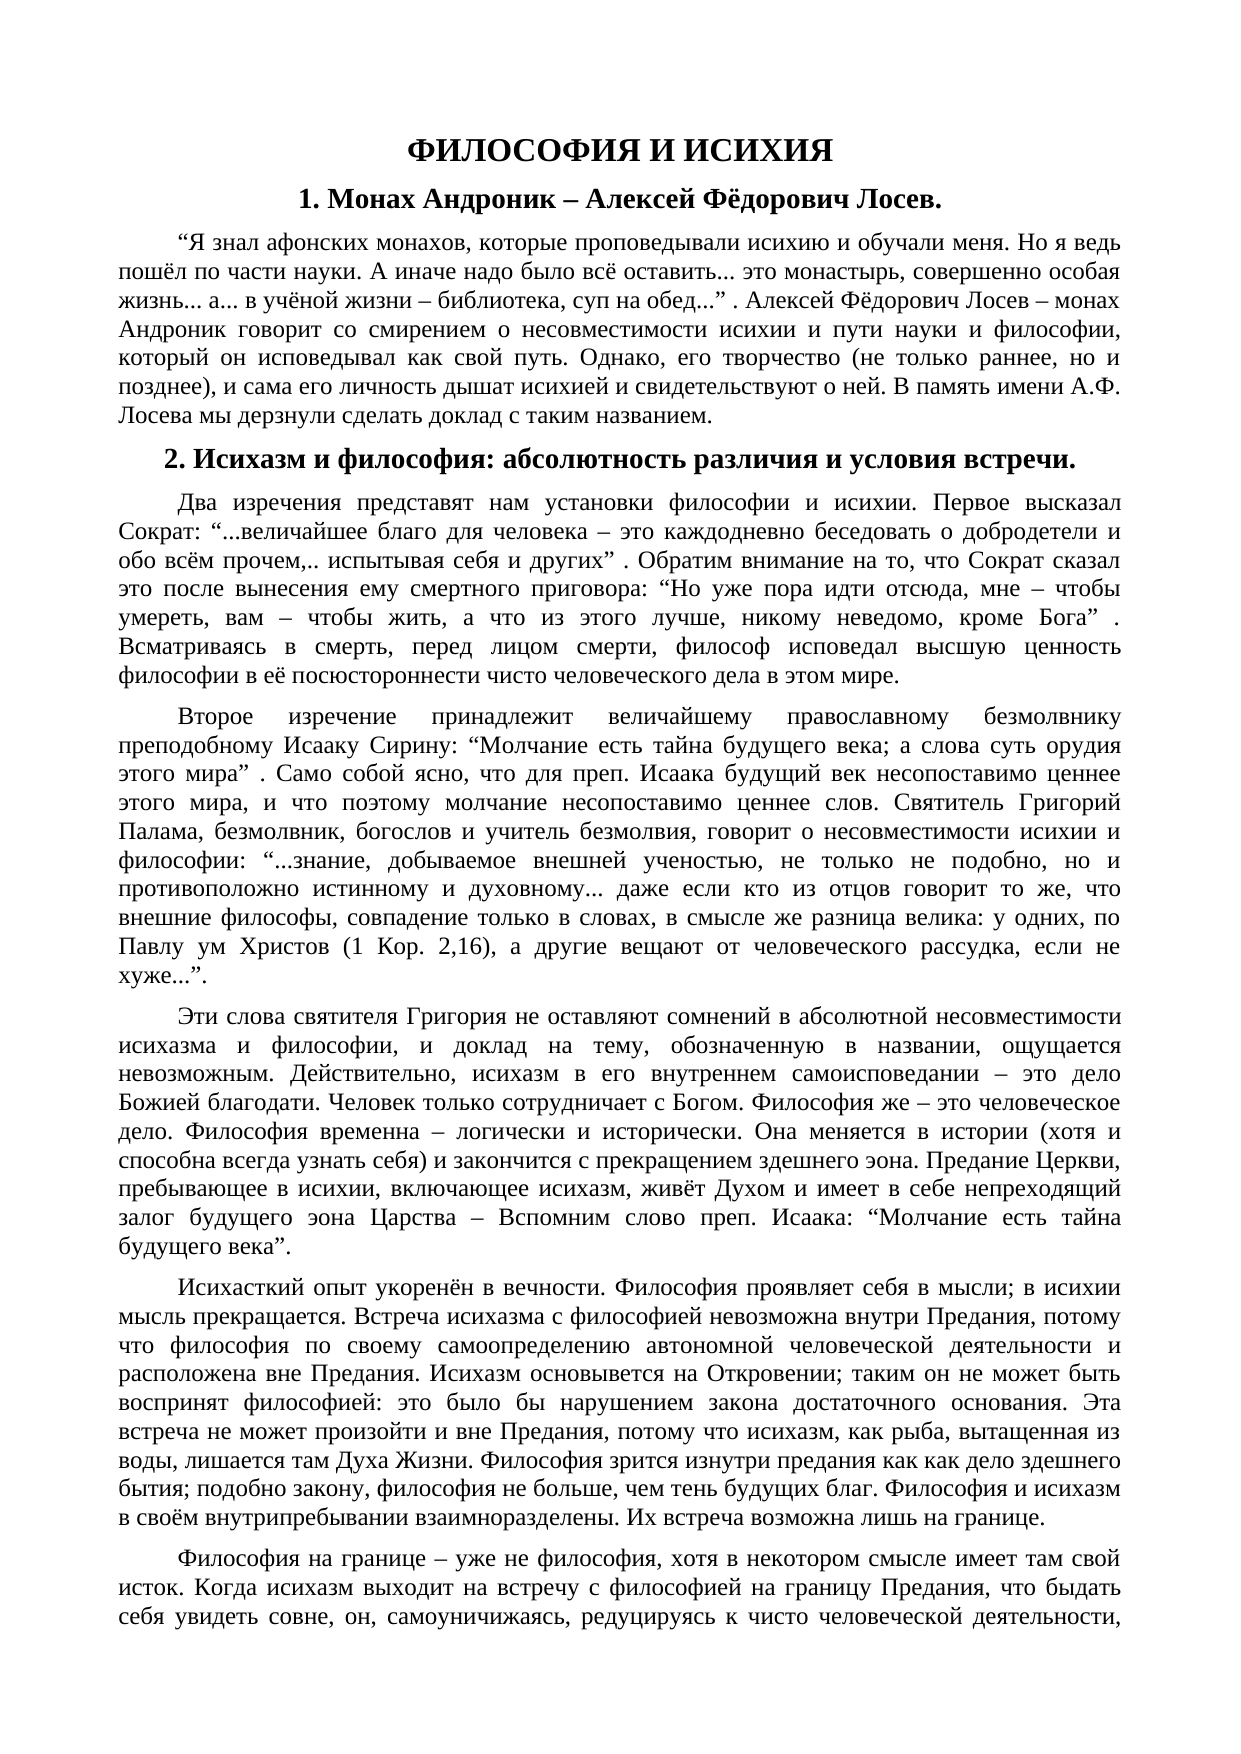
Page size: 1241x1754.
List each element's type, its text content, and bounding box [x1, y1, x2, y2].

text Исихасткий опыт укоренён в вечности. Философия проявляет себя в мысли; в исихии мысль прекращается. Встреча исихазма с философией невозможна внутри Предания, потому что философия по своему самоопределению автономной человеческой деятельности и расположена вне Предания. Исихазм основывется на Откровении; таким он не может быть воспринят философией: это было бы нарушением закона достаточного основания. Эта встреча не может произойти и вне Предания, потому что исихазм, как рыба, вытащенная из воды, лишается там Духа Жизни. Философия зрится изнутри предания как как дело здешнего бытия; подобно закону, философия не больше, чем тень будущих благ. Философия и исихазм в своём внутрипребывании взаимноразделены. Их встреча возможна лишь на границе. [118, 1272, 1122, 1531]
text 1. Монах Андроник – Алексей Фёдорович Лосев. [118, 181, 1122, 215]
text ФИЛОСОФИЯ И ИСИХИЯ [118, 131, 1122, 169]
text Эти слова святителя Григория не оставляют сомнений в абсолютной несовместимости исихазма и философии, и доклад на тему, обозначенную в названии, ощущается невозможным. Действительно, исихазм в его внутреннем самоисповедании – это дело Божией благодати. Человек только сотрудничает с Богом. Философия же – это человеческое дело. Философия временна – логически и исторически. Она меняется в истории (хотя и способна всегда узнать себя) и закончится с прекращением здешнего эона. Предание Церкви, пребывающее в исихии, включающее исихазм, живёт Духом и имеет в себе непреходящий залог будущего эона Царства – Вспомним слово преп. Исаака: “Молчание есть тайна будущего века”. [118, 1001, 1122, 1260]
text 2. Исихазм и философия: абсолютность различия и условия встречи. [118, 441, 1122, 475]
text Два изречения представят нам установки философии и исихии. Первое высказал Сократ: “...величайшее благо для человека – это каждодневно беседовать о добродетели и обо всём прочем,.. испытывая себя и других” . Обратим внимание на то, что Сократ сказал это после вынесения ему смертного приговора: “Но уже пора идти отсюда, мне – чтобы умереть, вам – чтобы жить, а что из этого лучше, никому неведомо, кроме Бога” . Всматриваясь в смерть, перед лицом смерти, философ исповедал высшую ценность философии в её посюстороннести чисто человеческого дела в этом мире. [118, 487, 1122, 688]
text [118, 1543, 1122, 1630]
text “Я знал афонских монахов, которые проповедывали исихию и обучали меня. Но я ведь пошёл по части науки. А иначе надо было всё оставить... это монастырь, совершенно особая жизнь... а... в учёной жизни – библиотека, суп на обед...” . Алексей Фёдорович Лосев – монах Андроник говорит со смирением о несовместимости исихии и пути науки и философии, который он исповедывал как свой путь. Однако, его творчество (не только раннее, но и позднее), и сама его личность дышат исихией и свидетельствуют о ней. В память имени А.Ф. Лосева мы дерзнули сделать доклад с таким названием. [118, 227, 1122, 429]
text Второе изречение принадлежит величайшему православному безмолвнику преподобному Исааку Сирину: “Молчание есть тайна будущего века; а слова суть орудия этого мира” . Само собой ясно, что для преп. Исаака будущий век несопоставимо ценнее этого мира, и что поэтому молчание несопоставимо ценнее слов. Святитель Григорий Палама, безмолвник, богослов и учитель безмолвия, говорит о несовместимости исихии и философии: “...знание, добываемое внешней ученостью, не только не подобно, но и противоположно истинному и духовному... даже если кто из отцов говорит то же, что внешние философы, совпадение только в словах, в смысле же разница велика: у одних, по Павлу ум Христов (1 Кор. 2,16), а другие вещают от человеческого рассудка, если не хуже...”. [118, 701, 1122, 988]
